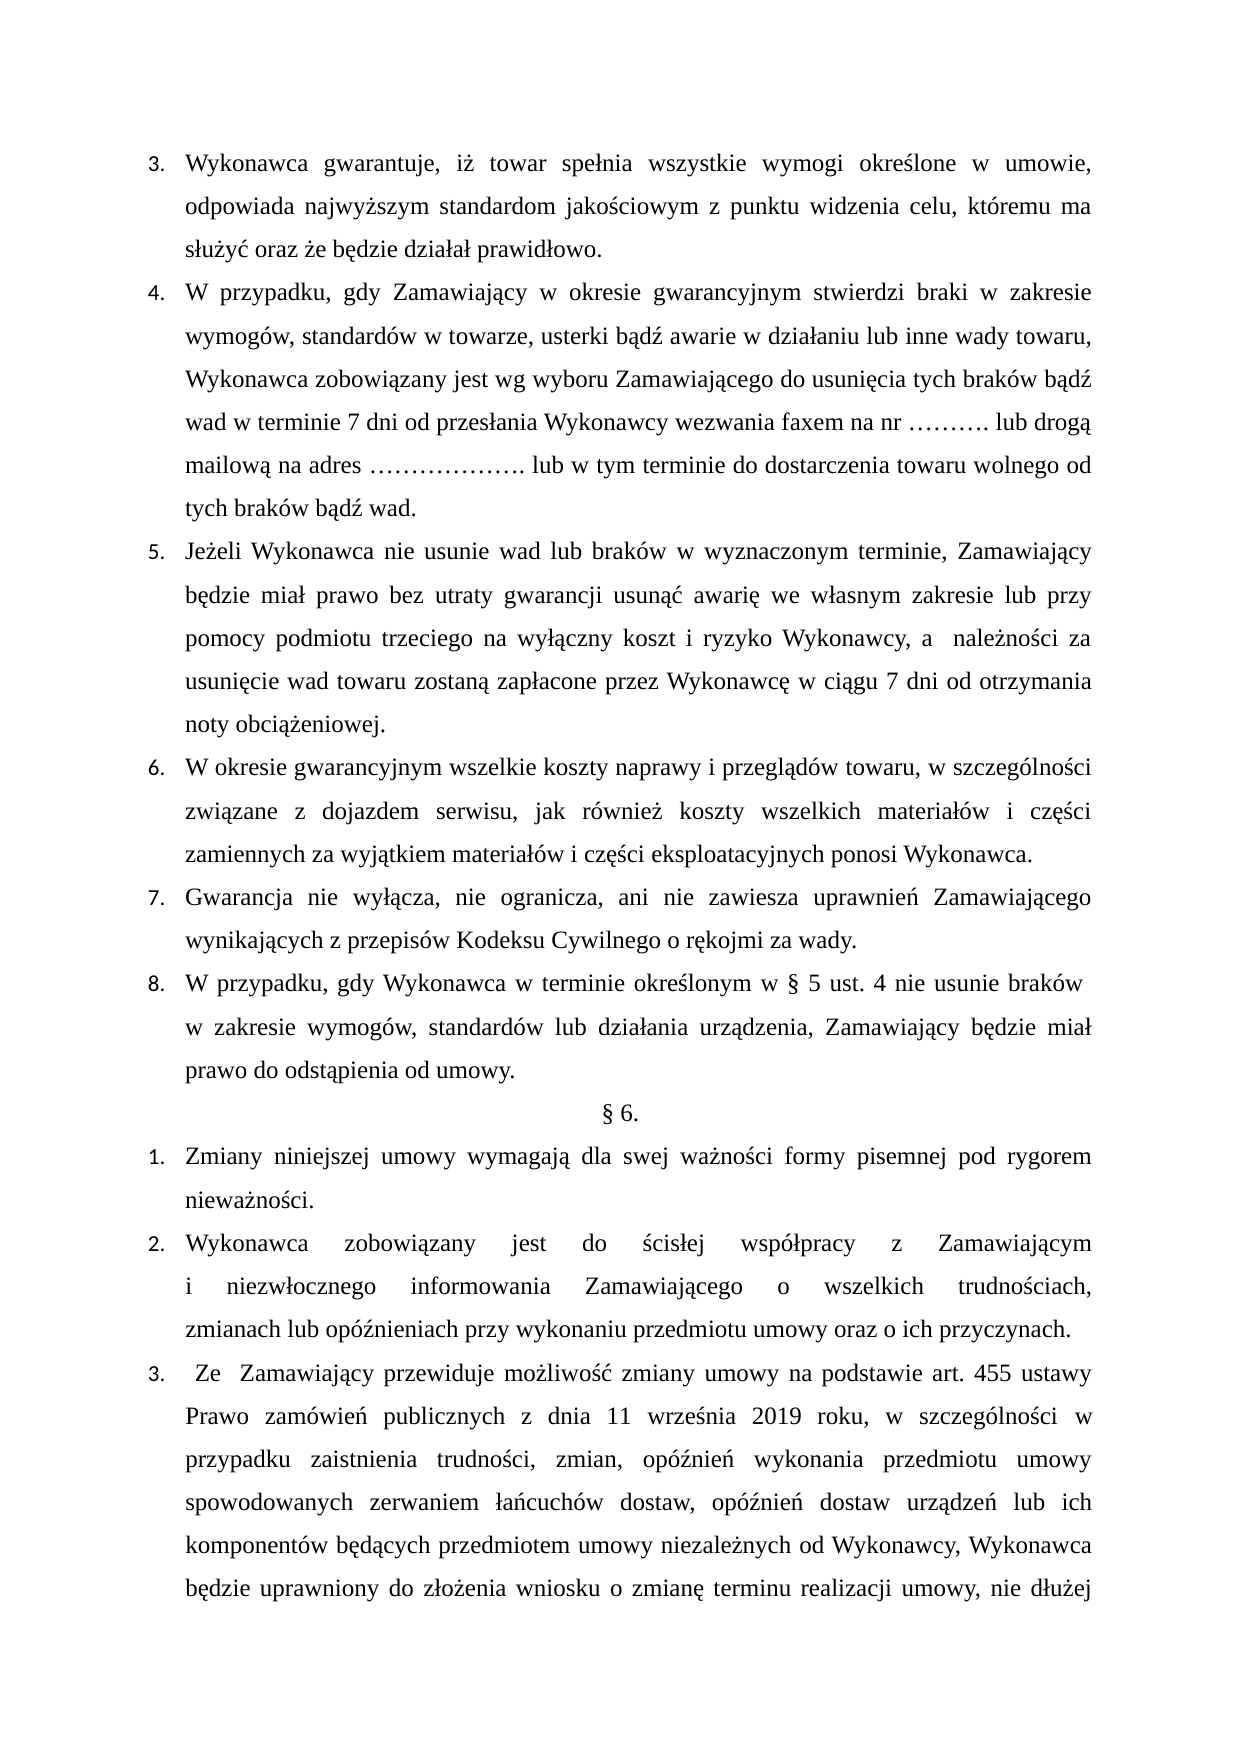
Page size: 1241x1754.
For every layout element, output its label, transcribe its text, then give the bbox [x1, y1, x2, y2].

list Wykonawca gwarantuje, iż towar spełnia wszystkie wymogi określone w umowie, odpowiada najwyższym standardom jakościowym z punktu widzenia celu, któremu ma służyć oraz że będzie działał prawidłowo. [148, 148, 1093, 263]
list Jeżeli Wykonawca nie usunie wad lub braków w wyznaczonym terminie, Zamawiający będzie miał prawo bez utraty gwarancji usunąć awarię we własnym zakresie lub przy pomocy podmiotu trzeciego na wyłączny koszt i ryzyko Wykonawcy, a należności za usunięcie wad towaru zostaną zapłacone przez Wykonawcę w ciągu 7 dni od otrzymania noty obciążeniowej. [148, 536, 1093, 738]
list W przypadku, gdy Zamawiający w okresie gwarancyjnym stwierdzi braki w zakresie wymogów, standardów w towarze, usterki bądź awarie w działaniu lub inne wady towaru, Wykonawca zobowiązany jest wg wyboru Zamawiającego do usunięcia tych braków bądź wad w terminie 7 dni od przesłania Wykonawcy wezwania faxem na nr ………. lub drogą mailową na adres ………………. lub w tym terminie do dostarczenia towaru wolnego od tych braków bądź wad. [148, 277, 1093, 522]
list Zmiany niniejszej umowy wymagają dla swej ważności formy pisemnej pod rygorem nieważności. [148, 1141, 1093, 1213]
list Gwarancja nie wyłącza, nie ogranicza, ani nie zawiesza uprawnień Zamawiającego wynikających z przepisów Kodeksu Cywilnego o rękojmi za wady. [148, 882, 1093, 954]
text § 6. [148, 1098, 1093, 1127]
list W okresie gwarancyjnym wszelkie koszty naprawy i przeglądów towaru, w szczególności związane z dojazdem serwisu, jak również koszty wszelkich materiałów i części zamiennych za wyjątkiem materiałów i części eksploatacyjnych ponosi Wykonawca. [148, 752, 1093, 868]
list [148, 1358, 1093, 1602]
list Wykonawca zobowiązany jest do ścisłej współpracy z Zamawiającym i niezwłocznego informowania Zamawiającego o wszelkich trudnościach, zmianach lub opóźnieniach przy wykonaniu przedmiotu umowy oraz o ich przyczynach. [148, 1228, 1093, 1343]
list W przypadku, gdy Wykonawca w terminie określonym w § 5 ust. 4 nie usunie braków w zakresie wymogów, standardów lub działania urządzenia, Zamawiający będzie miał prawo do odstąpienia od umowy. [148, 968, 1093, 1084]
